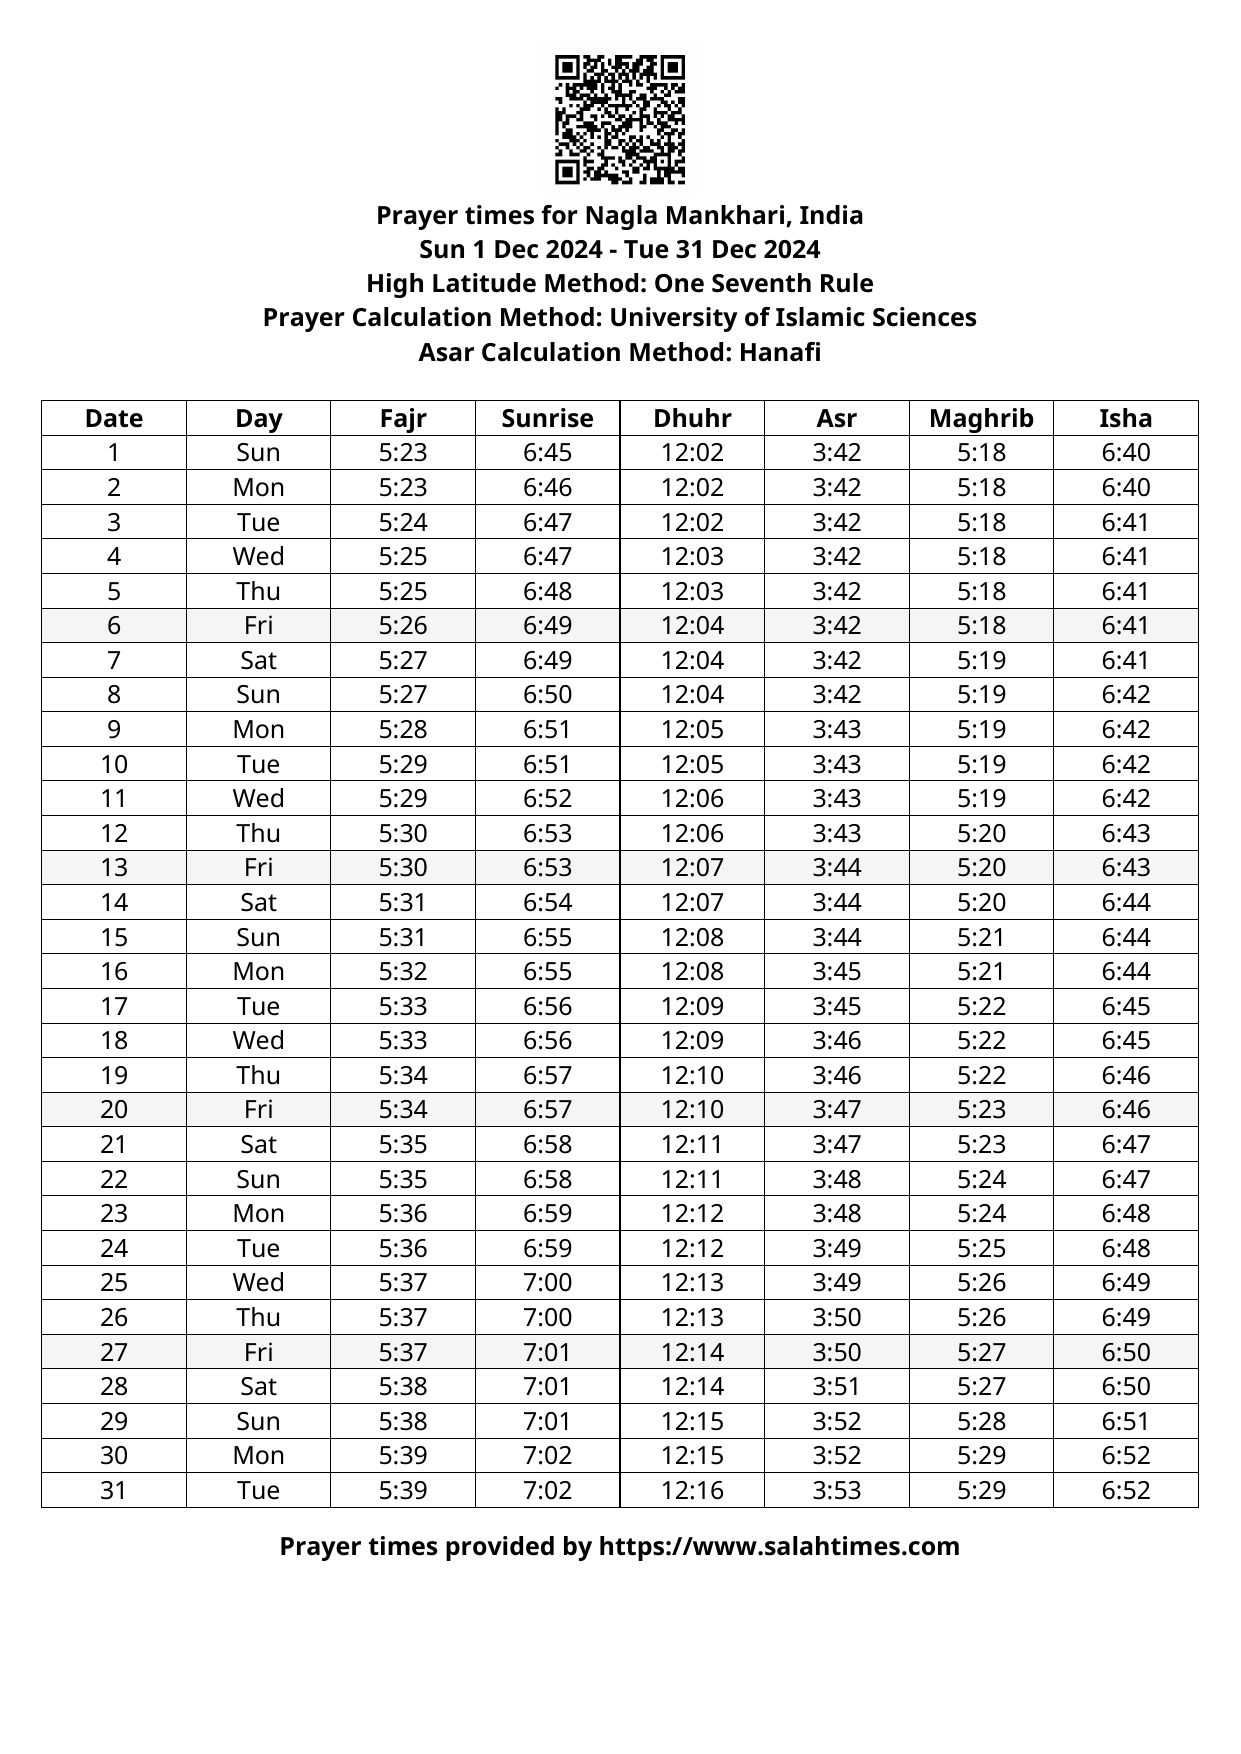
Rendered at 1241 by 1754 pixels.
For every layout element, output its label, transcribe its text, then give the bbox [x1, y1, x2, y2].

table_cell 6:41 [1054, 609, 1198, 642]
table_cell 6:51 [1054, 1404, 1198, 1437]
text High Latitude Method: One Seventh Rule [42, 266, 1198, 300]
table_cell Sat [187, 643, 330, 677]
table_cell 19 [42, 1058, 186, 1092]
table_cell 12:07 [621, 851, 764, 884]
table_cell 12:09 [621, 989, 764, 1022]
table_cell 6:41 [1054, 505, 1198, 538]
table_header Sunrise [476, 401, 619, 434]
table_cell 3:45 [765, 954, 909, 988]
table_cell 3:52 [765, 1404, 909, 1437]
table_cell 6:45 [1054, 989, 1198, 1022]
table_cell Sun [187, 920, 330, 953]
table_cell Thu [187, 1300, 330, 1334]
table_header Isha [1054, 401, 1198, 434]
table_cell Mon [187, 712, 330, 746]
table_cell 18 [42, 1024, 186, 1057]
table_cell 3:42 [765, 574, 909, 607]
table_cell 12:03 [621, 574, 764, 607]
table_cell 3:42 [765, 505, 909, 538]
table_cell Fri [187, 609, 330, 642]
table_cell Fri [187, 1335, 330, 1368]
table_cell 9 [42, 712, 186, 746]
table_cell 5:30 [331, 816, 475, 849]
table_header Dhuhr [621, 401, 764, 434]
table_cell 17 [42, 989, 186, 1022]
table_cell 5:24 [331, 505, 475, 538]
table_cell 3:43 [765, 781, 909, 815]
table_cell 5:19 [910, 781, 1053, 815]
table_cell 5:29 [910, 1473, 1053, 1507]
table_cell 12:11 [621, 1127, 764, 1161]
table_cell 5:34 [331, 1093, 475, 1126]
table_cell 3:42 [765, 436, 909, 469]
table_cell 5:26 [910, 1266, 1053, 1299]
table_cell 7:00 [476, 1266, 619, 1299]
table_cell 5:19 [910, 747, 1053, 780]
table_cell 5:35 [331, 1127, 475, 1161]
table_cell 5:28 [910, 1404, 1053, 1437]
table_cell Mon [187, 1439, 330, 1472]
table_cell 16 [42, 954, 186, 988]
table_cell 12:04 [621, 678, 764, 711]
table_cell 6:42 [1054, 678, 1198, 711]
table_cell 6:48 [1054, 1231, 1198, 1264]
table_cell 5:33 [331, 1024, 475, 1057]
table_cell 3:50 [765, 1335, 909, 1368]
table_cell Sat [187, 1369, 330, 1403]
table_cell 3:44 [765, 885, 909, 919]
table_cell 6:49 [476, 609, 619, 642]
text Prayer Calculation Method: University of Islamic Sciences [42, 300, 1198, 334]
table_cell 3:46 [765, 1024, 909, 1057]
table_cell 3:44 [765, 920, 909, 953]
table_cell 6:40 [1054, 470, 1198, 504]
table_cell 6:49 [1054, 1266, 1198, 1299]
table_cell 6:42 [1054, 712, 1198, 746]
text Prayer times for Nagla Mankhari, India [42, 198, 1198, 232]
table_cell 6:43 [1054, 816, 1198, 849]
table_cell 5 [42, 574, 186, 607]
table_cell 12:13 [621, 1266, 764, 1299]
table_cell Thu [187, 574, 330, 607]
table_cell 12:12 [621, 1231, 764, 1264]
table_cell Wed [187, 1266, 330, 1299]
table_cell 5:32 [331, 954, 475, 988]
table_cell 14 [42, 885, 186, 919]
table_cell 12:15 [621, 1439, 764, 1472]
table_cell 3:45 [765, 989, 909, 1022]
table_cell 6:47 [476, 539, 619, 573]
table_header Fajr [331, 401, 475, 434]
table_cell 12:09 [621, 1024, 764, 1057]
table_cell 5:39 [331, 1439, 475, 1472]
table_cell 5:37 [331, 1266, 475, 1299]
table_cell 27 [42, 1335, 186, 1368]
table_cell Sun [187, 1404, 330, 1437]
table_cell 24 [42, 1231, 186, 1264]
table_cell 3:42 [765, 539, 909, 573]
table_cell 5:27 [910, 1335, 1053, 1368]
table_cell 12:05 [621, 747, 764, 780]
table_cell 12:15 [621, 1404, 764, 1437]
table_cell 5:18 [910, 609, 1053, 642]
table_cell 6 [42, 609, 186, 642]
table_cell 7:02 [476, 1473, 619, 1507]
table_cell 30 [42, 1439, 186, 1472]
table_cell 3:46 [765, 1058, 909, 1092]
table_cell 12:02 [621, 505, 764, 538]
table_cell 12:05 [621, 712, 764, 746]
table_cell 3:50 [765, 1300, 909, 1334]
table_cell 8 [42, 678, 186, 711]
table_cell 6:50 [1054, 1335, 1198, 1368]
table_cell 5:22 [910, 989, 1053, 1022]
table_cell 12:08 [621, 954, 764, 988]
table_cell Fri [187, 851, 330, 884]
table_cell Sun [187, 436, 330, 469]
table_cell 6:49 [1054, 1300, 1198, 1334]
text Sun 1 Dec 2024 - Tue 31 Dec 2024 [42, 232, 1198, 266]
table_cell 6:48 [1054, 1196, 1198, 1230]
table_cell Sun [187, 1162, 330, 1195]
table_cell 22 [42, 1162, 186, 1195]
table_cell 5:23 [331, 436, 475, 469]
table_cell 5:25 [331, 574, 475, 607]
table_cell 12:08 [621, 920, 764, 953]
table_cell Tue [187, 1231, 330, 1264]
table_header Asr [765, 401, 909, 434]
table_cell 3:48 [765, 1162, 909, 1195]
table_cell 12:10 [621, 1058, 764, 1092]
table_cell 12 [42, 816, 186, 849]
table_cell 5:39 [331, 1473, 475, 1507]
table_cell 6:52 [476, 781, 619, 815]
table_cell 11 [42, 781, 186, 815]
table_cell 6:52 [1054, 1473, 1198, 1507]
table_cell 6:50 [476, 678, 619, 711]
table_cell 5:23 [331, 470, 475, 504]
table_cell 3:48 [765, 1196, 909, 1230]
table_cell 6:59 [476, 1231, 619, 1264]
text Prayer times provided by https://www.salahtimes.com [42, 1528, 1198, 1563]
table_cell 26 [42, 1300, 186, 1334]
table_cell Sat [187, 1127, 330, 1161]
table_cell 12:04 [621, 609, 764, 642]
table_cell 5:26 [331, 609, 475, 642]
table_cell 3:43 [765, 747, 909, 780]
table_cell 6:51 [476, 747, 619, 780]
table_cell 5:37 [331, 1335, 475, 1368]
table_cell 5:21 [910, 920, 1053, 953]
table_cell 5:19 [910, 643, 1053, 677]
table_cell 5:29 [331, 747, 475, 780]
table_cell 29 [42, 1404, 186, 1437]
table_cell 5:21 [910, 954, 1053, 988]
table_cell Mon [187, 954, 330, 988]
table_cell 3:42 [765, 678, 909, 711]
table_cell Wed [187, 781, 330, 815]
table_cell 5:19 [910, 712, 1053, 746]
table_cell 12:14 [621, 1369, 764, 1403]
table_cell 3:42 [765, 470, 909, 504]
table_cell 6:51 [476, 712, 619, 746]
table_cell 5:23 [910, 1127, 1053, 1161]
table_cell 3 [42, 505, 186, 538]
table_cell 5:31 [331, 920, 475, 953]
table_cell 28 [42, 1369, 186, 1403]
table_cell 5:33 [331, 989, 475, 1022]
table_cell Sat [187, 885, 330, 919]
table_cell 6:41 [1054, 574, 1198, 607]
table_cell 12:11 [621, 1162, 764, 1195]
table_cell 5:22 [910, 1058, 1053, 1092]
table_cell 6:54 [476, 885, 619, 919]
table_cell 5:19 [910, 678, 1053, 711]
table_cell Mon [187, 470, 330, 504]
table_cell 6:56 [476, 1024, 619, 1057]
table_cell 12:12 [621, 1196, 764, 1230]
table_cell 3:47 [765, 1127, 909, 1161]
table_cell 3:49 [765, 1231, 909, 1264]
table_cell 12:06 [621, 816, 764, 849]
table_cell 20 [42, 1093, 186, 1126]
table_cell 6:57 [476, 1093, 619, 1126]
table_header Maghrib [910, 401, 1053, 434]
table_cell 5:36 [331, 1196, 475, 1230]
table_cell 12:02 [621, 470, 764, 504]
table_cell 3:42 [765, 643, 909, 677]
table_cell 5:38 [331, 1369, 475, 1403]
table_cell 1 [42, 436, 186, 469]
table_cell 12:06 [621, 781, 764, 815]
table_cell 25 [42, 1266, 186, 1299]
table_cell 12:14 [621, 1335, 764, 1368]
table_cell 7:01 [476, 1335, 619, 1368]
table_cell 5:22 [910, 1024, 1053, 1057]
table_cell 5:27 [910, 1369, 1053, 1403]
table_cell 5:29 [910, 1439, 1053, 1472]
table_cell 6:48 [476, 574, 619, 607]
table_cell 5:25 [910, 1231, 1053, 1264]
table_cell 6:50 [1054, 1369, 1198, 1403]
table_cell 5:37 [331, 1300, 475, 1334]
table_cell Tue [187, 747, 330, 780]
table_cell 5:28 [331, 712, 475, 746]
table_cell 6:41 [1054, 643, 1198, 677]
table_cell 6:40 [1054, 436, 1198, 469]
table_cell 6:58 [476, 1162, 619, 1195]
table_cell 7 [42, 643, 186, 677]
table_cell 5:36 [331, 1231, 475, 1264]
table_cell 6:47 [1054, 1162, 1198, 1195]
table_cell 3:43 [765, 712, 909, 746]
table_cell 6:41 [1054, 539, 1198, 573]
table_cell 3:47 [765, 1093, 909, 1126]
picture [542, 41, 699, 198]
table_cell 6:49 [476, 643, 619, 677]
table_cell 6:46 [1054, 1093, 1198, 1126]
table_cell 5:38 [331, 1404, 475, 1437]
table_cell 3:43 [765, 816, 909, 849]
table_cell 4 [42, 539, 186, 573]
table_cell Tue [187, 1473, 330, 1507]
table_cell 5:18 [910, 505, 1053, 538]
table_cell 5:26 [910, 1300, 1053, 1334]
table_cell 5:23 [910, 1093, 1053, 1126]
table_cell 12:04 [621, 643, 764, 677]
table_cell 5:20 [910, 885, 1053, 919]
table_cell Fri [187, 1093, 330, 1126]
table_cell 12:02 [621, 436, 764, 469]
table_cell 2 [42, 470, 186, 504]
table_cell 12:07 [621, 885, 764, 919]
table_cell 23 [42, 1196, 186, 1230]
table_cell 6:53 [476, 816, 619, 849]
table_cell 5:20 [910, 851, 1053, 884]
table_cell 5:24 [910, 1162, 1053, 1195]
table_cell 3:49 [765, 1266, 909, 1299]
table_cell 6:46 [476, 470, 619, 504]
text Asar Calculation Method: Hanafi [42, 334, 1198, 368]
table_cell 6:43 [1054, 851, 1198, 884]
table_cell 13 [42, 851, 186, 884]
table_cell 6:45 [1054, 1024, 1198, 1057]
table_cell 12:10 [621, 1093, 764, 1126]
table_cell 5:18 [910, 539, 1053, 573]
table_cell 3:42 [765, 609, 909, 642]
table_cell 7:02 [476, 1439, 619, 1472]
table_cell 21 [42, 1127, 186, 1161]
table_cell 5:34 [331, 1058, 475, 1092]
table_cell 5:27 [331, 678, 475, 711]
table_cell 6:59 [476, 1196, 619, 1230]
table_cell 12:03 [621, 539, 764, 573]
table_cell Mon [187, 1196, 330, 1230]
table_cell Tue [187, 989, 330, 1022]
table_cell 5:18 [910, 436, 1053, 469]
table_cell 5:20 [910, 816, 1053, 849]
table_cell Wed [187, 539, 330, 573]
table_cell 6:47 [476, 505, 619, 538]
table_cell 6:57 [476, 1058, 619, 1092]
table_cell 6:44 [1054, 954, 1198, 988]
table_cell 5:27 [331, 643, 475, 677]
table_cell 5:24 [910, 1196, 1053, 1230]
table_cell 7:01 [476, 1404, 619, 1437]
table_cell 5:35 [331, 1162, 475, 1195]
table_cell 6:53 [476, 851, 619, 884]
table_cell 10 [42, 747, 186, 780]
table_cell 3:44 [765, 851, 909, 884]
table_cell 12:13 [621, 1300, 764, 1334]
table_cell 6:42 [1054, 747, 1198, 780]
table_cell 6:45 [476, 436, 619, 469]
table_cell 3:51 [765, 1369, 909, 1403]
table_cell Tue [187, 505, 330, 538]
table_cell 6:58 [476, 1127, 619, 1161]
table_cell 5:29 [331, 781, 475, 815]
table_cell Sun [187, 678, 330, 711]
table_cell Wed [187, 1024, 330, 1057]
table_cell 3:53 [765, 1473, 909, 1507]
table_cell 5:18 [910, 470, 1053, 504]
table_cell 6:47 [1054, 1127, 1198, 1161]
table_cell 3:52 [765, 1439, 909, 1472]
table_cell 6:52 [1054, 1439, 1198, 1472]
table_cell 5:18 [910, 574, 1053, 607]
table_cell 5:31 [331, 885, 475, 919]
table_cell 15 [42, 920, 186, 953]
table_cell 6:42 [1054, 781, 1198, 815]
table_cell 7:01 [476, 1369, 619, 1403]
table_cell Thu [187, 816, 330, 849]
table_cell 6:44 [1054, 885, 1198, 919]
table_cell 12:16 [621, 1473, 764, 1507]
table_cell 5:25 [331, 539, 475, 573]
table_cell 7:00 [476, 1300, 619, 1334]
table_cell 6:55 [476, 920, 619, 953]
table_header Day [187, 401, 330, 434]
table_cell 31 [42, 1473, 186, 1507]
table_cell 6:44 [1054, 920, 1198, 953]
table_cell 5:30 [331, 851, 475, 884]
table_cell Thu [187, 1058, 330, 1092]
table_cell 6:55 [476, 954, 619, 988]
table_cell 6:56 [476, 989, 619, 1022]
table_header Date [42, 401, 186, 434]
table_cell 6:46 [1054, 1058, 1198, 1092]
